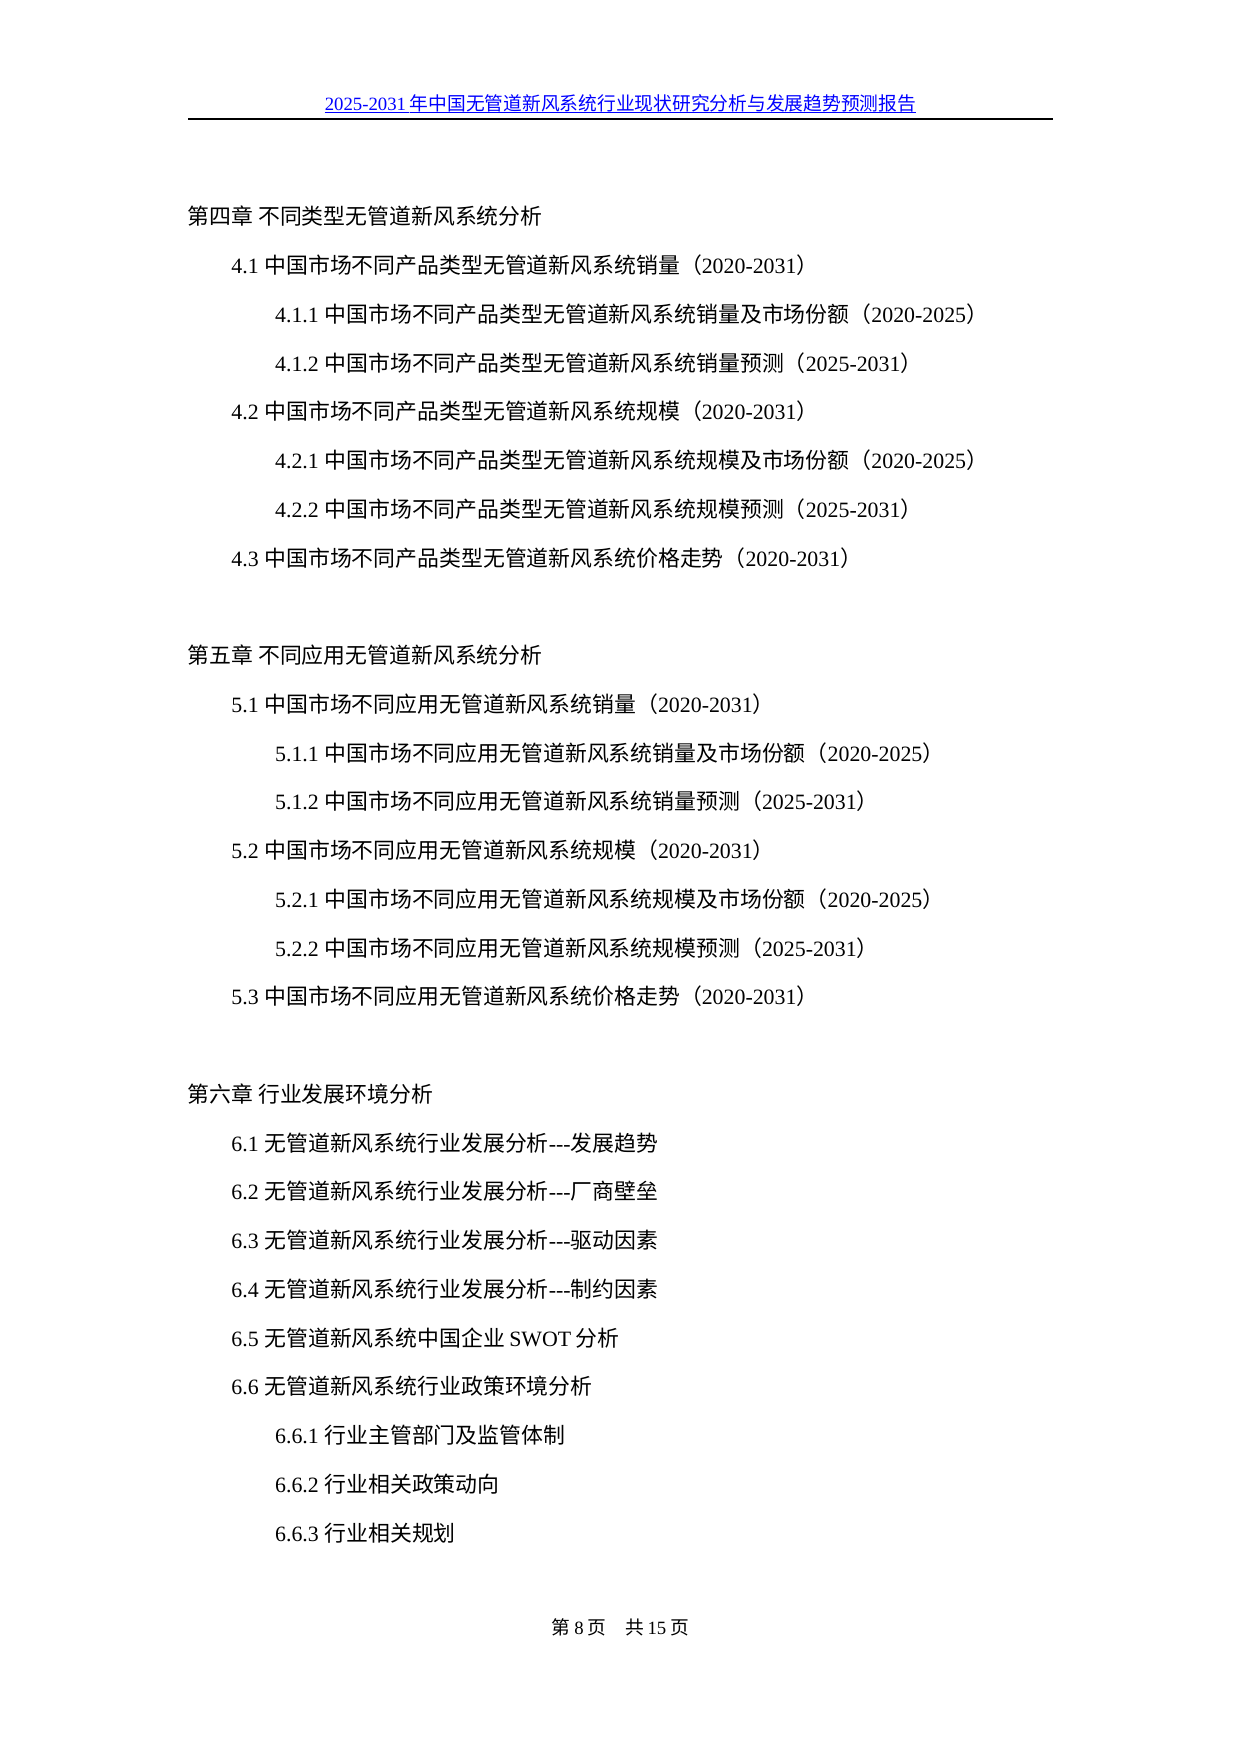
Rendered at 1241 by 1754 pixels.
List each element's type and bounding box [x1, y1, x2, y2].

text [187, 150, 1053, 1548]
